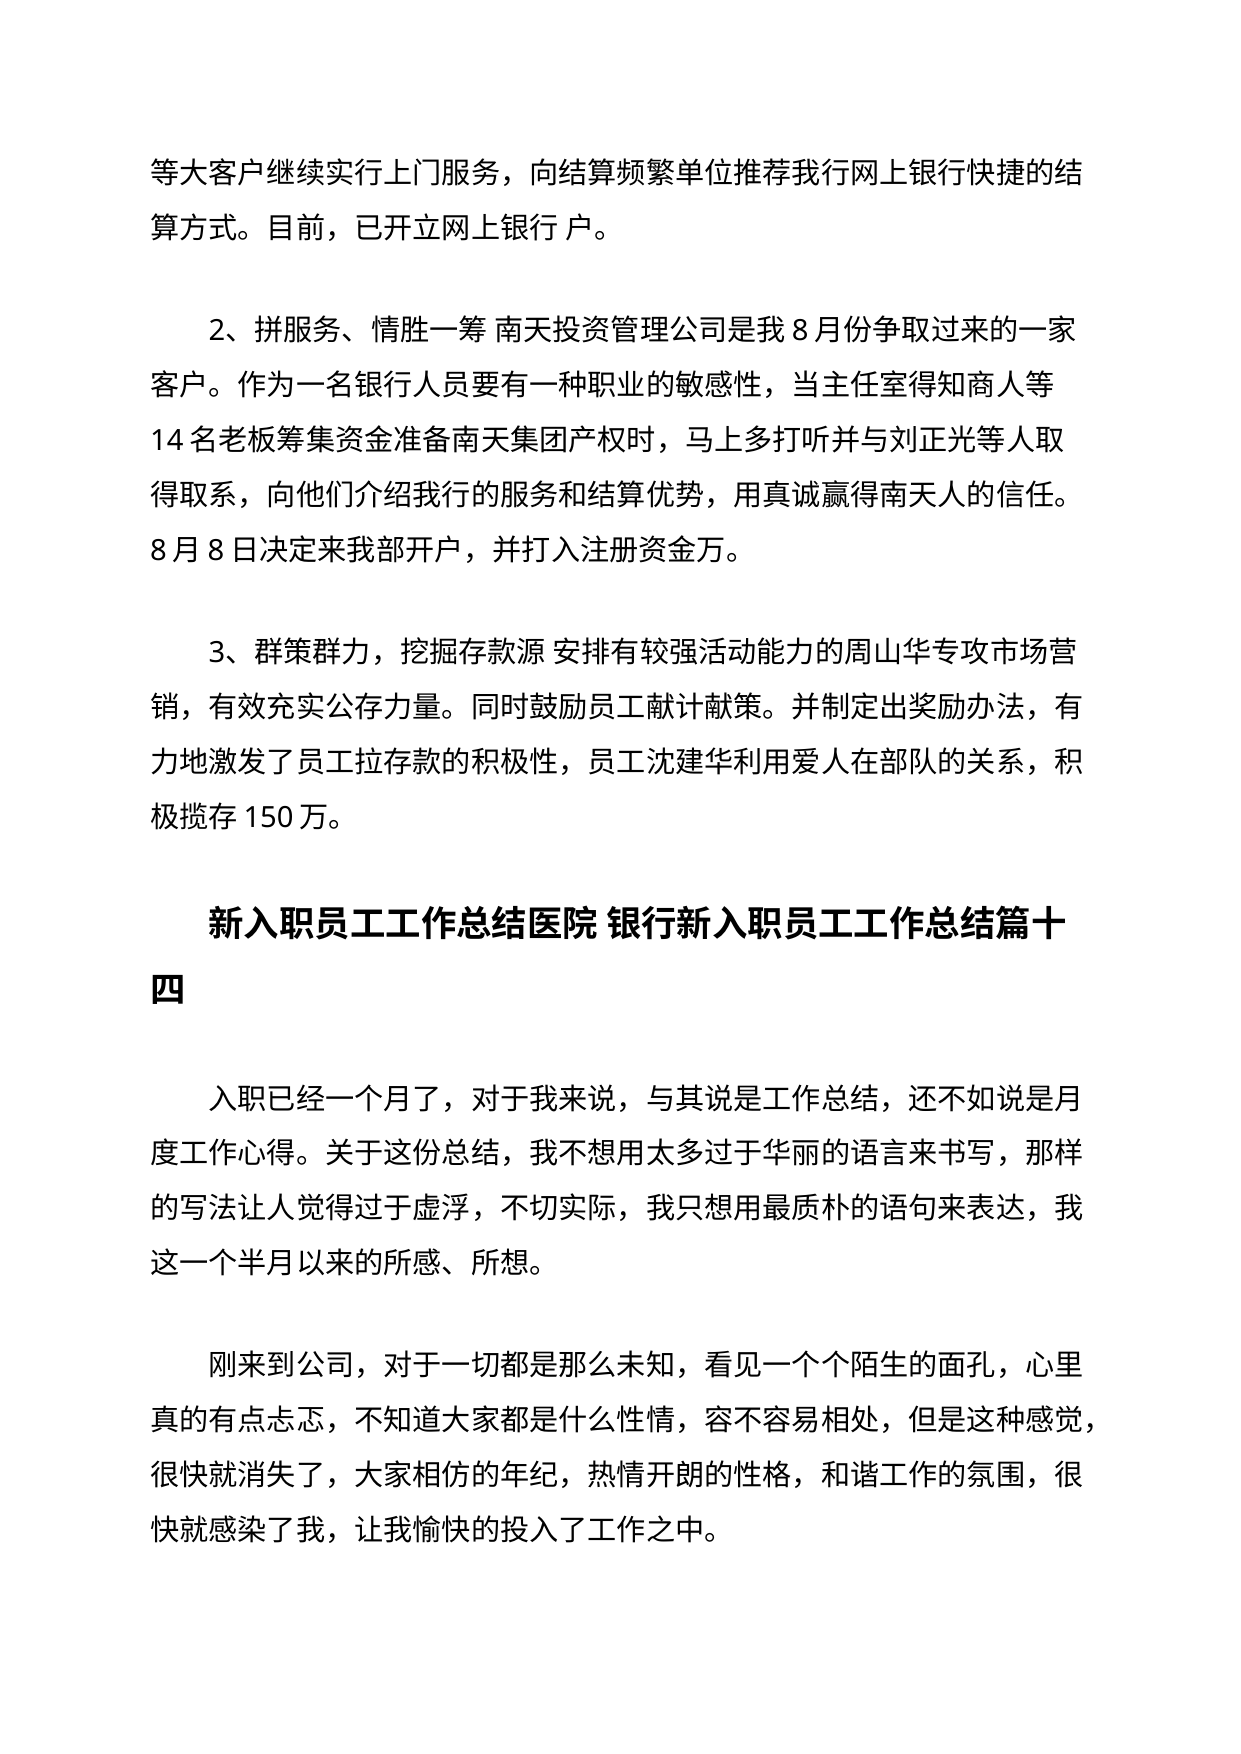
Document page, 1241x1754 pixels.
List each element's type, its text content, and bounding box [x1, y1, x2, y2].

text 新入职员工工作总结医院 银行新入职员工工作总结篇十四 [150, 895, 1090, 1013]
text 刚来到公司，对于一切都是那么未知，看见一个个陌生的面孔，心里真的有点忐忑，不知道大家都是什么性情，容不容易相处，但是这种感觉，很快就消失了，大家相仿的年纪，热情开朗的性格，和谐工作的氛围，很快就感染了我，让我愉快的投入了工作之中。 [150, 1342, 1090, 1549]
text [150, 150, 1090, 247]
text 2、拼服务、情胜一筹 南天投资管理公司是我8月份争取过来的一家客户。作为一名银行人员要有一种职业的敏感性，当主任室得知商人等14名老板筹集资金准备南天集团产权时，马上多打听并与刘正光等人取得取系，向他们介绍我行的服务和结算优势，用真诚赢得南天人的信任。8月8日决定来我部开户，并打入注册资金万。 [150, 307, 1090, 569]
text 入职已经一个月了，对于我来说，与其说是工作总结，还不如说是月度工作心得。关于这份总结，我不想用太多过于华丽的语言来书写，那样的写法让人觉得过于虚浮，不切实际，我只想用最质朴的语句来表达，我这一个半月以来的所感、所想。 [150, 1075, 1090, 1282]
text 3、群策群力，挖掘存款源 安排有较强活动能力的周山华专攻市场营销，有效充实公存力量。同时鼓励员工献计献策。并制定出奖励办法，有力地激发了员工拉存款的积极性，员工沈建华利用爱人在部队的关系，积极揽存150万。 [150, 628, 1090, 836]
